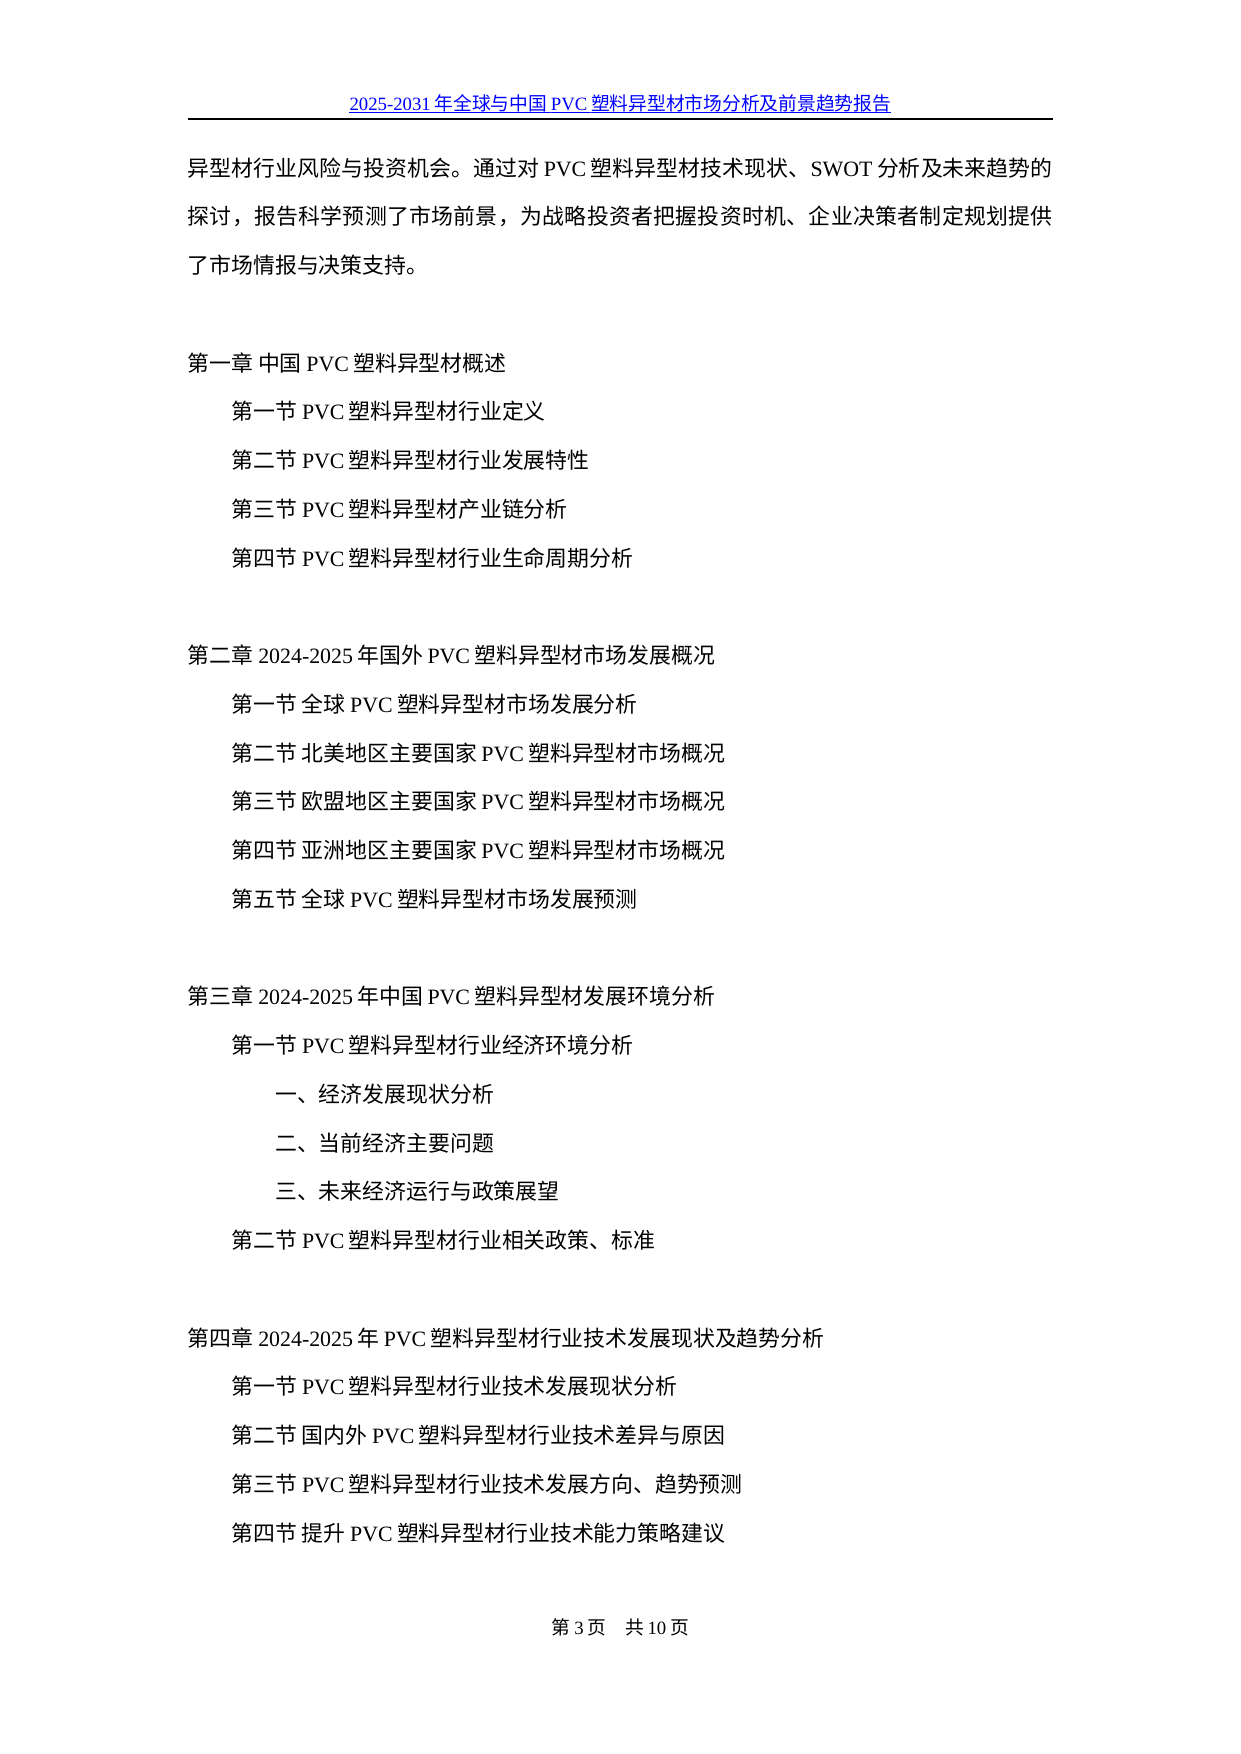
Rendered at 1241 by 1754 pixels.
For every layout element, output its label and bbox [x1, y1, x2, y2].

text [187, 150, 1053, 1548]
